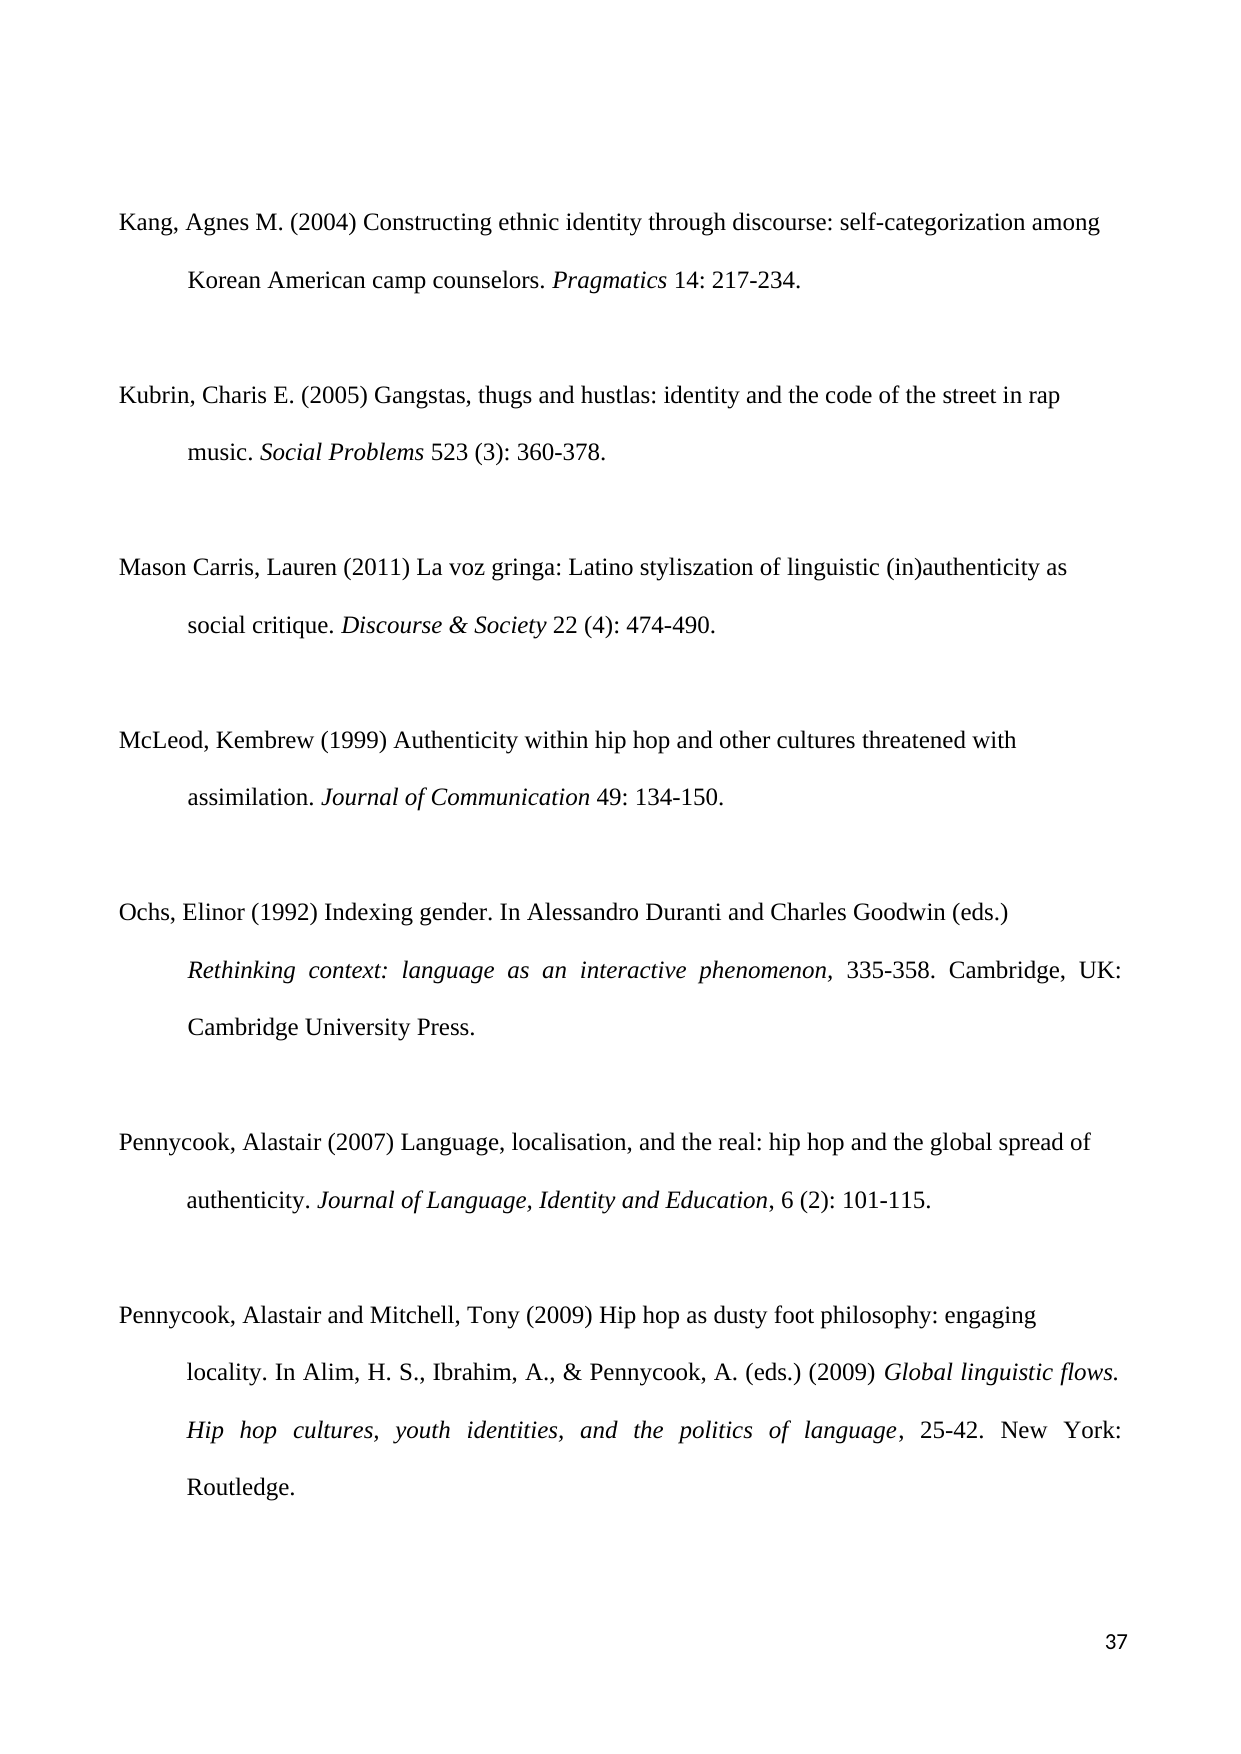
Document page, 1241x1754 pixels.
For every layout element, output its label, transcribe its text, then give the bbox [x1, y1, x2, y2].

text Kubrin, Charis E. (2005) Gangstas, thugs and hustlas: identity and the code of the street in rap [118, 380, 1122, 409]
text music. Social Problems 523 (3): 360-378. [118, 437, 1122, 466]
text McLeod, Kembrew (1999) Authenticity within hip hop and other cultures threatened with [118, 725, 1122, 754]
text assimilation. Journal of Communication 49: 134-150. [118, 782, 1122, 811]
text Pennycook, Alastair and Mitchell, Tony (2009) Hip hop as dusty foot philosophy: engaging [118, 1300, 1122, 1329]
text social critique. Discourse & Society 22 (4): 474-490. [118, 610, 1122, 639]
text Pennycook, Alastair (2007) Language, localisation, and the real: hip hop and the global spread of [118, 1127, 1122, 1156]
text authenticity. Journal of Language, Identity and Education, 6 (2): 101-115. [118, 1185, 1122, 1214]
text Korean American camp counselors. Pragmatics 14: 217-234. [118, 265, 1122, 294]
text Kang, Agnes M. (2004) Constructing ethnic identity through discourse: self-categorization among [118, 207, 1122, 236]
text Mason Carris, Lauren (2011) La voz gringa: Latino styliszation of linguistic (in)authenticity as [118, 552, 1122, 581]
text Rethinking context: language as an interactive phenomenon, 335-358. Cambridge, UK: Cambridge University Press. [187, 955, 1122, 1041]
text locality. In Alim, H. S., Ibrahim, A., & Pennycook, A. (eds.) (2009) Global linguistic flows. Hip hop cultures, youth identities, and the politics of language, 25-42. New York: Routledge. [186, 1357, 1122, 1501]
text Ochs, Elinor (1992) Indexing gender. In Alessandro Duranti and Charles Goodwin (eds.) [118, 897, 1122, 926]
